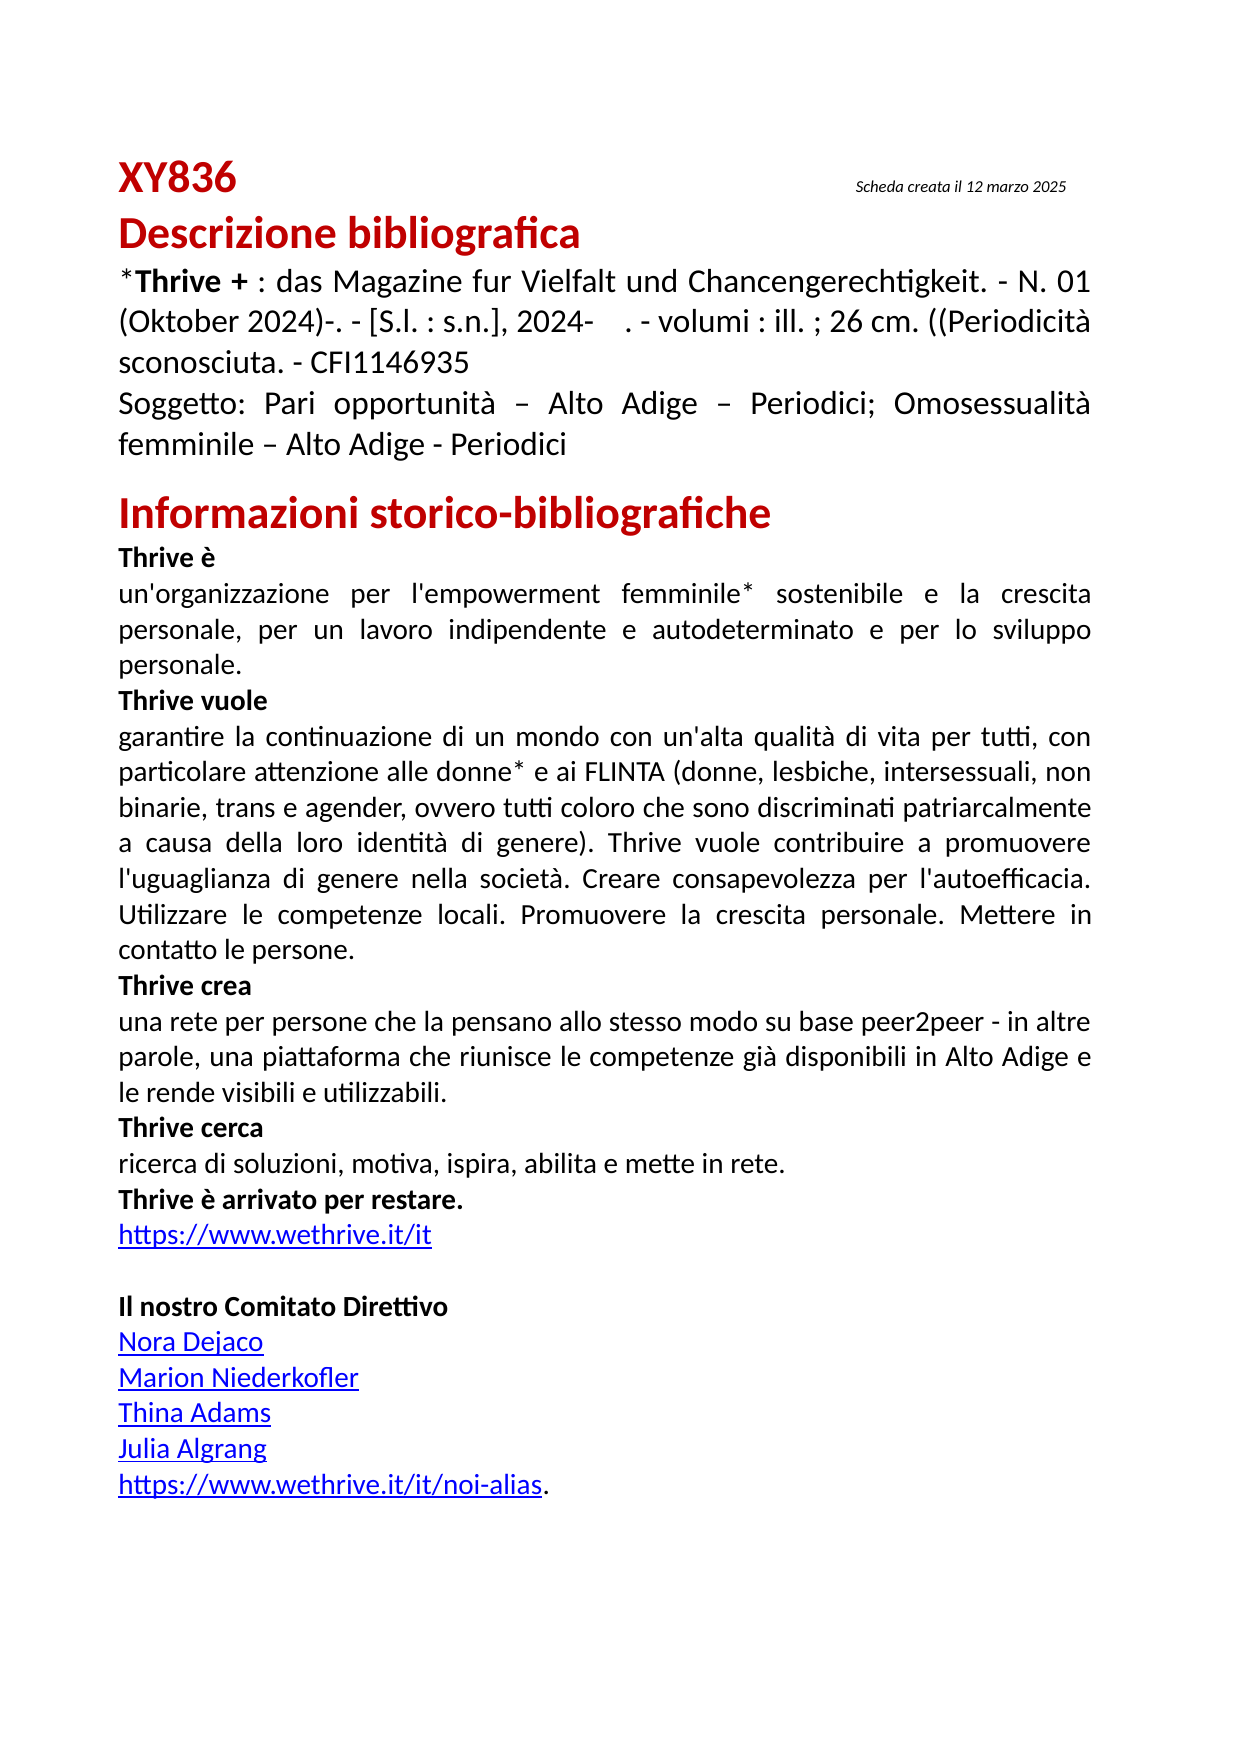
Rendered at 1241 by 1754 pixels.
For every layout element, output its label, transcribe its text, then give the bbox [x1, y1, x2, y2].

text Thrive vuole [118, 682, 1092, 718]
text un'organizzazione per l'empowerment femminile* sostenibile e la crescita personale, per un lavoro indipendente e autodeterminato e per lo sviluppo personale. [118, 575, 1092, 682]
text *Thrive + : das Magazine fur Vielfalt und Chancengerechtigkeit. - N. 01 (Oktober 2024)-. - [S.l. : s.n.], 2024- . - volumi : ill. ; 26 cm. ((Periodicità sconosciuta. - CFI1146935 [118, 259, 1092, 382]
text Thrive è arrivato per restare. [118, 1181, 1092, 1216]
text Thrive è [118, 539, 1092, 575]
text Thina Adams [118, 1394, 1092, 1430]
text ricerca di soluzioni, motiva, ispira, abilita e mette in rete. [118, 1145, 1092, 1181]
text Il nostro Comitato Direttivo [118, 1288, 1092, 1323]
text Julia Algrang [118, 1430, 1092, 1466]
text XY836 Scheda creata il 12 marzo 2025 [118, 148, 1092, 204]
text https://www.wethrive.it/it [118, 1216, 1092, 1252]
text garantire la continuazione di un mondo con un'alta qualità di vita per tutti, con particolare attenzione alle donne* e ai FLINTA (donne, lesbiche, intersessuali, non binarie, trans e agender, ovvero tutti coloro che sono discriminati patriarcalmente a causa della loro identità di genere). Thrive vuole contribuire a promuovere l'uguaglianza di genere nella società. Creare consapevolezza per l'autoefficacia. Utilizzare le competenze locali. Promuovere la crescita personale. Mettere in contatto le persone. [118, 718, 1092, 967]
text Thrive crea [118, 967, 1092, 1003]
text Nora Dejaco [118, 1323, 1092, 1359]
text Marion Niederkofler [118, 1359, 1092, 1394]
text Informazioni storico-bibliografiche [118, 483, 1092, 539]
text Thrive cerca [118, 1109, 1092, 1145]
text Soggetto: Pari opportunità – Alto Adige – Periodici; Omosessualità femminile – Alto Adige - Periodici [118, 382, 1092, 463]
text Descrizione bibliografica [118, 204, 1092, 259]
text una rete per persone che la pensano allo stesso modo su base peer2peer - in altre parole, una piattaforma che riunisce le competenze già disponibili in Alto Adige e le rende visibili e utilizzabili. [118, 1003, 1092, 1109]
text https://www.wethrive.it/it/noi-alias. [118, 1466, 1092, 1501]
